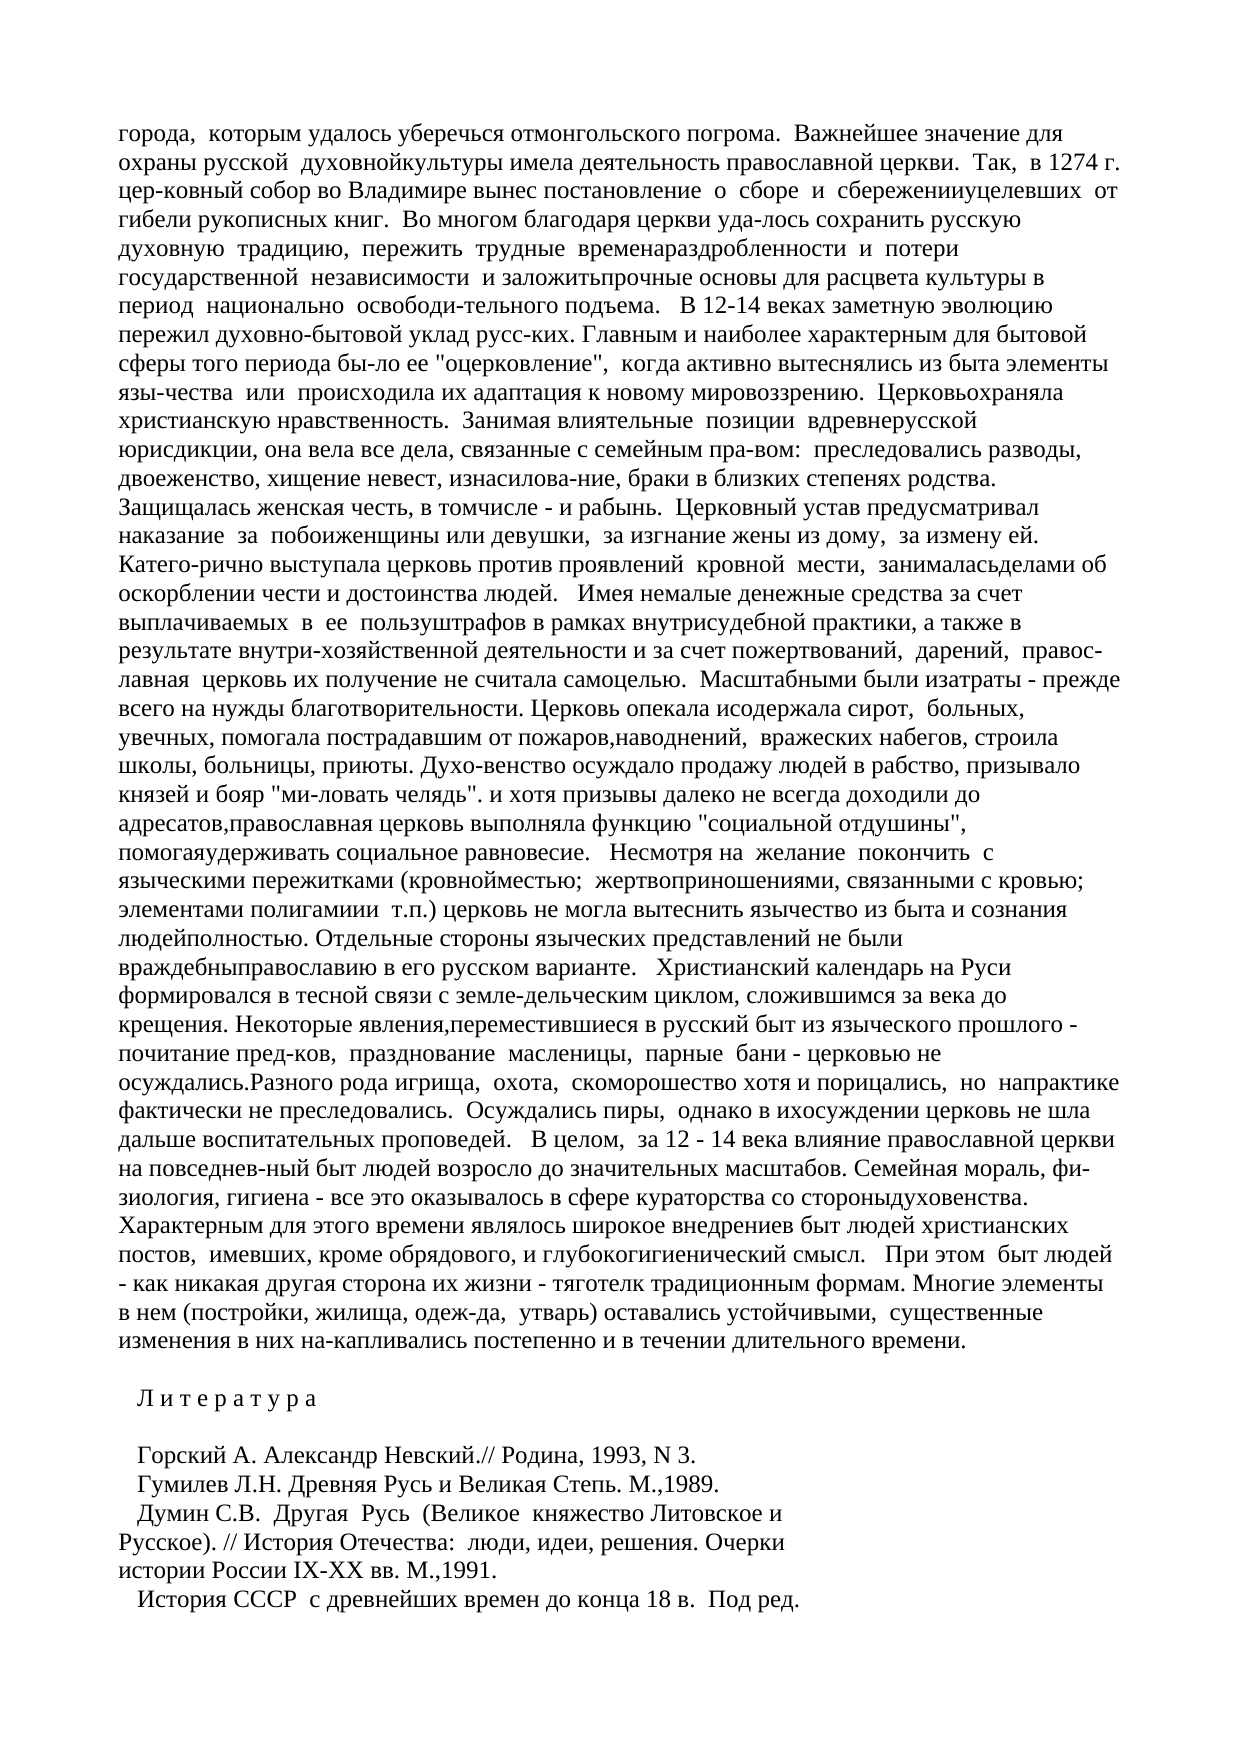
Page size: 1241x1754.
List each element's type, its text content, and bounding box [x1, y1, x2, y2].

text Русское). // История Отечества: люди, идеи, решения. Очерки [118, 1527, 1122, 1556]
text Л и т е р а т у р а [118, 1383, 1122, 1412]
text Горский А. Александр Невский.// Родина, 1993, N 3. [118, 1441, 1122, 1469]
text Думин С.В. Другая Русь (Великое княжество Литовское и [118, 1498, 1122, 1527]
text История СССР с древнейших времен до конца 18 в. Под ред. [118, 1584, 1122, 1613]
text истории России IX-XX вв. М.,1991. [118, 1556, 1122, 1584]
text Гумилев Л.Н. Древняя Русь и Великая Степь. М.,1989. [118, 1469, 1122, 1498]
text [118, 118, 1122, 1354]
